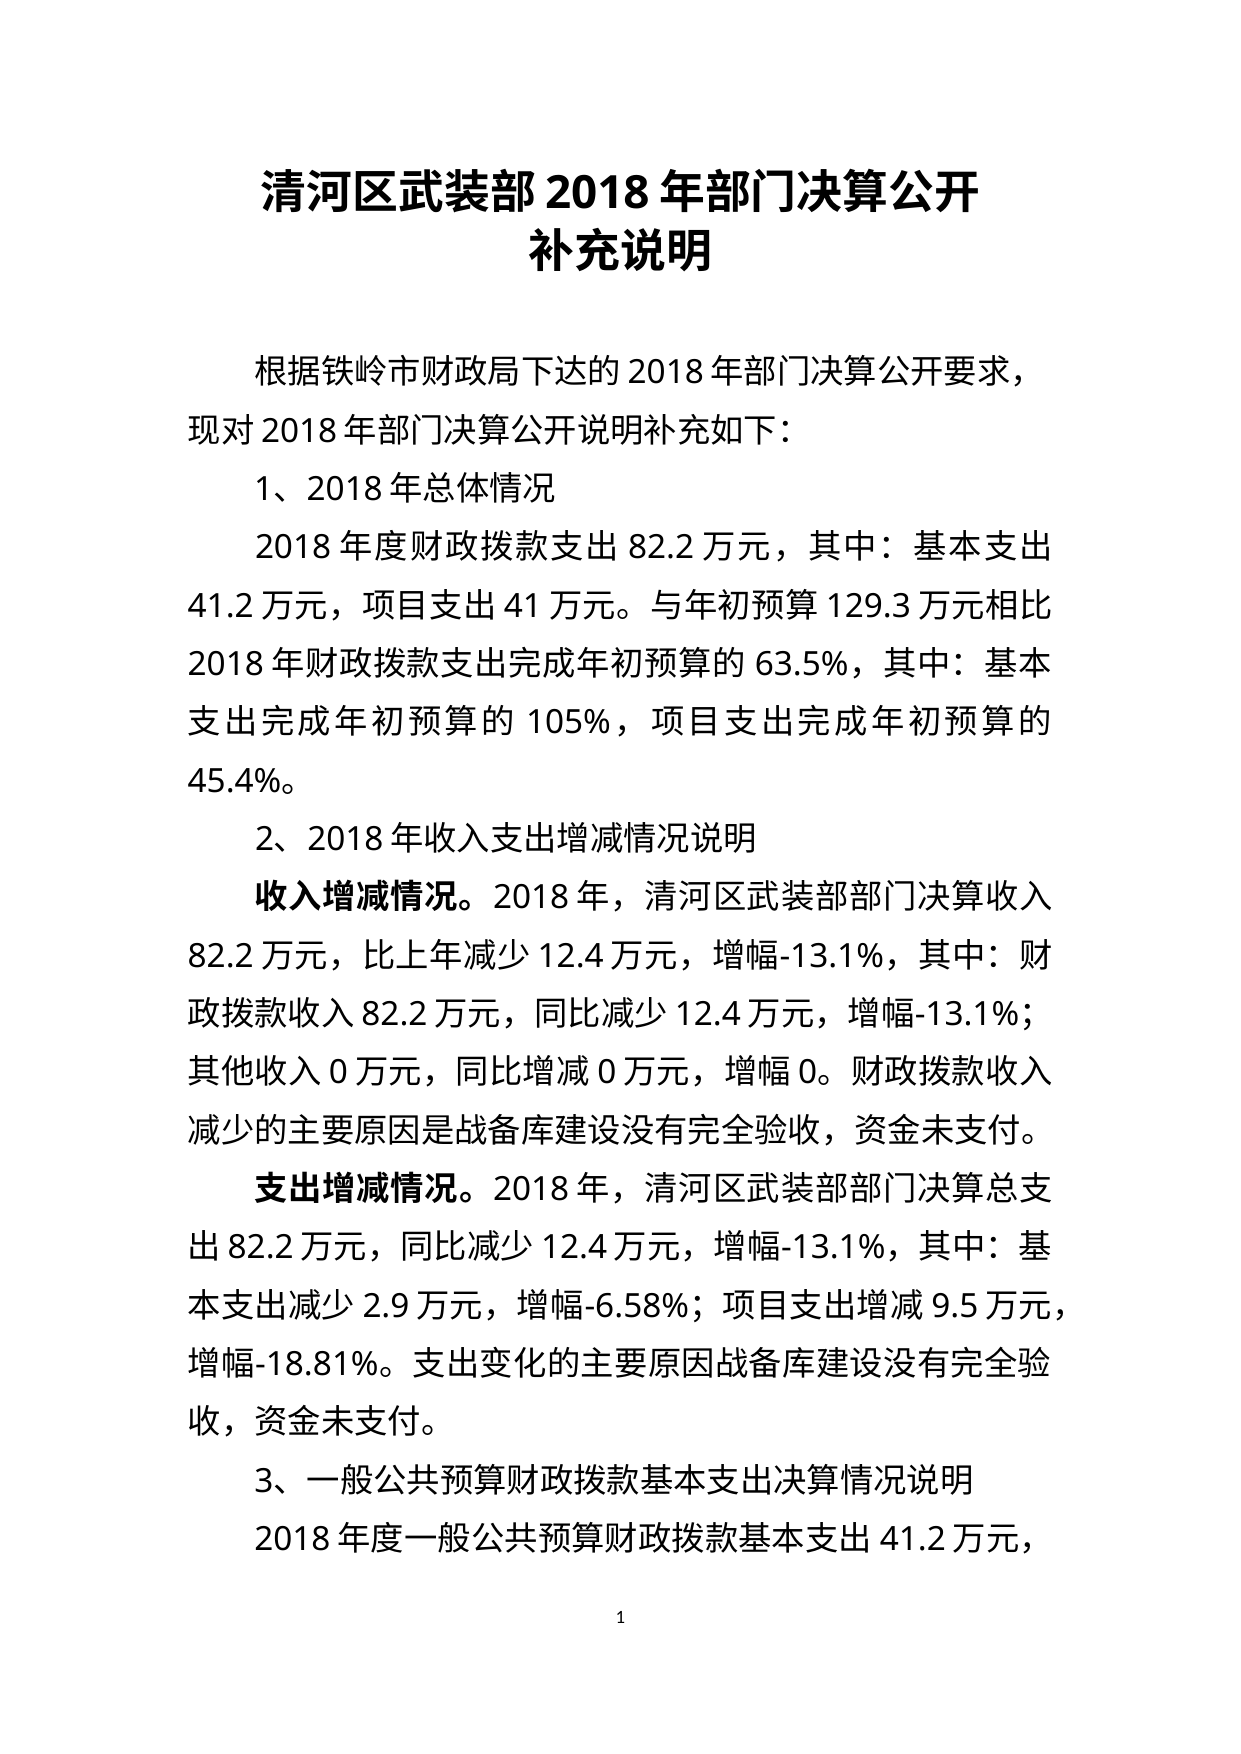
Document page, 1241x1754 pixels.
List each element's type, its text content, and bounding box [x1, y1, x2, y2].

text 2018年度财政拨款支出82.2万元，其中：基本支出41.2万元，项目支出41万元。与年初预算129.3万元相比，2018年财政拨款支出完成年初预算的63.5%，其中：基本支出完成年初预算的105%，项目支出完成年初预算的45.4%。 [187, 512, 1053, 804]
text 3、一般公共预算财政拨款基本支出决算情况说明 [187, 1445, 1053, 1504]
text 补充说明 [187, 220, 1053, 279]
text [187, 1504, 1053, 1562]
text 清河区武装部2018年部门决算公开 [187, 162, 1053, 220]
text 1、2018年总体情况 [254, 454, 1053, 512]
text 收入增减情况。2018年，清河区武装部部门决算收入82.2万元，比上年减少12.4万元，增幅-13.1%，其中：财政拨款收入82.2万元，同比减少12.4万元，增幅-13.1%；其他收入0万元，同比增减0万元，增幅0。财政拨款收入减少的主要原因是战备库建设没有完全验收，资金未支付。 [187, 862, 1053, 1154]
text 根据铁岭市财政局下达的2018年部门决算公开要求，现对2018年部门决算公开说明补充如下： [187, 337, 1053, 454]
text 2、2018年收入支出增减情况说明 [187, 804, 1053, 862]
text 支出增减情况。2018年，清河区武装部部门决算总支出82.2万元，同比减少12.4万元，增幅-13.1%，其中：基本支出减少2.9万元，增幅-6.58%；项目支出增减9.5万元，增幅-18.81%。支出变化的主要原因战备库建设没有完全验收，资金未支付。 [187, 1154, 1053, 1445]
